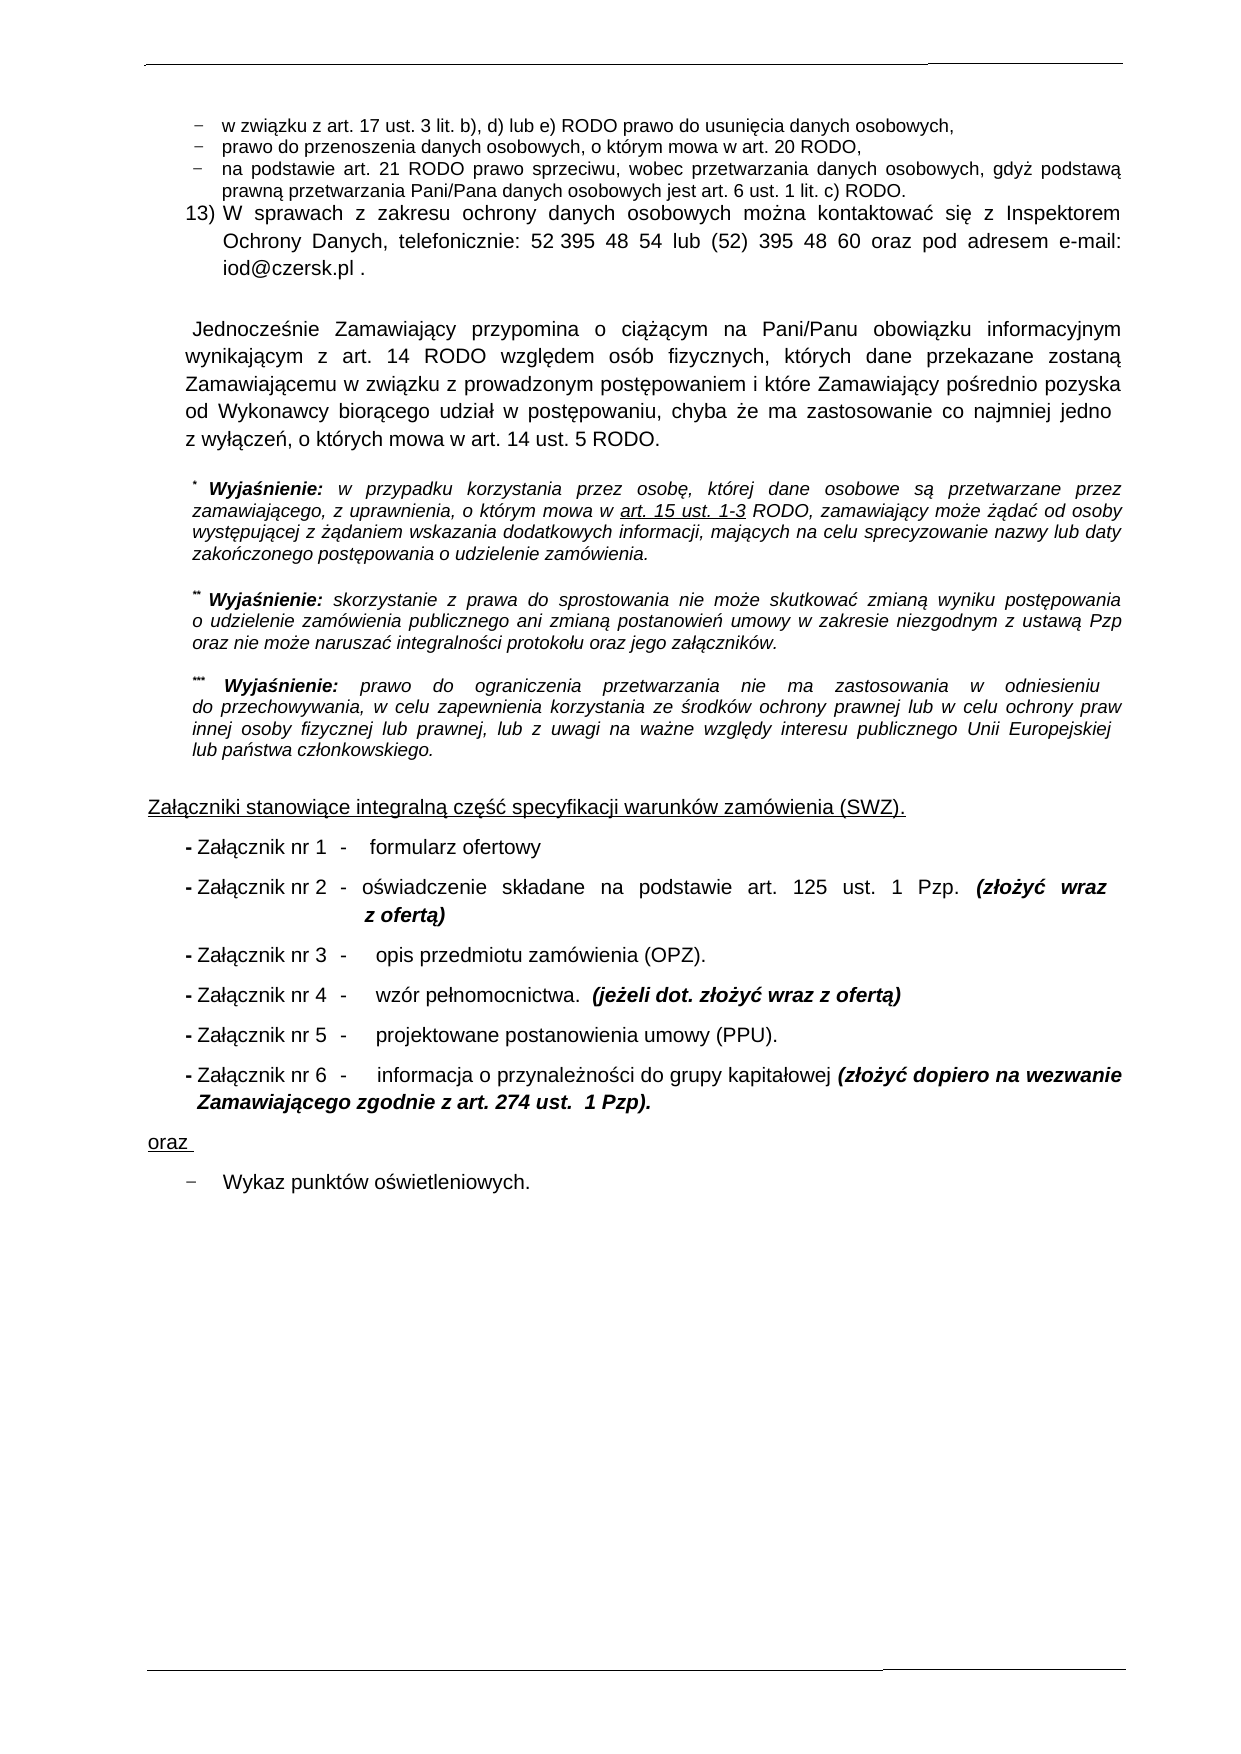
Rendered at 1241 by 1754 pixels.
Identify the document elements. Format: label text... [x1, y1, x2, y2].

text Załączniki stanowiące integralną część specyfikacji warunków zamówienia (SWZ). [148, 795, 1122, 819]
list w związku z art. 17 ust. 3 lit. b), d) lub e) RODO prawo do usunięcia danych osobowych, [192, 114, 1122, 136]
list prawo do przenoszenia danych osobowych, o którym mowa w art. 20 RODO, [192, 136, 1122, 158]
list na podstawie art. 21 RODO prawo sprzeciwu, wobec przetwarzania danych osobowych, gdyż podstawą prawną przetwarzania Pani/Pana danych osobowych jest art. 6 ust. 1 lit. c) RODO. [192, 158, 1122, 201]
list Załącznik nr 3 - opis przedmiotu zamówienia (OPZ). [185, 942, 1122, 966]
text ** Wyjaśnienie: skorzystanie z prawa do sprostowania nie może skutkować zmianą wyniku postępowania o udzielenie zamówienia publicznego ani zmianą postanowień umowy w zakresie niezgodnym z ustawą Pzp oraz nie może naruszać integralności protokołu oraz jego załączników. [192, 588, 1122, 653]
list Załącznik nr 6 - informacja o przynależności do grupy kapitałowej (złożyć dopiero na wezwanie Zamawiającego zgodnie z art. 274 ust. 1 Pzp). [185, 1062, 1122, 1114]
list Załącznik nr 4 - wzór pełnomocnictwa. (jeżeli dot. złożyć wraz z ofertą) [185, 982, 1122, 1006]
text Jednocześnie Zamawiający przypomina o ciążącym na Pani/Panu obowiązku informacyjnym wynikającym z art. 14 RODO względem osób fizycznych, których dane przekazane zostaną Zamawiającemu w związku z prowadzonym postępowaniem i które Zamawiający pośrednio pozyska od Wykonawcy biorącego udział w postępowaniu, chyba że ma zastosowanie co najmniej jedno z wyłączeń, o których mowa w art. 14 ust. 5 RODO. [185, 317, 1122, 451]
list Wykaz punktów oświetleniowych. [185, 1170, 1122, 1194]
list Załącznik nr 5 - projektowane postanowienia umowy (PPU). [185, 1022, 1122, 1046]
list Załącznik nr 1 - formularz ofertowy [185, 835, 1122, 859]
text oraz [148, 1130, 1122, 1154]
list Załącznik nr 2 - oświadczenie składane na podstawie art. 125 ust. 1 Pzp. (złożyć wraz z ofertą) [185, 875, 1122, 926]
list W sprawach z zakresu ochrony danych osobowych można kontaktować się z Inspektorem Ochrony Danych, telefonicznie: 52 395 48 54 lub (52) 395 48 60 oraz pod adresem e-mail: iod@czersk.pl . [185, 201, 1122, 280]
text *** Wyjaśnienie: prawo do ograniczenia przetwarzania nie ma zastosowania w odniesieniu do przechowywania, w celu zapewnienia korzystania ze środków ochrony prawnej lub w celu ochrony praw innej osoby fizycznej lub prawnej, lub z uwagi na ważne względy interesu publicznego Unii Europejskiej lub państwa członkowskiego. [192, 674, 1122, 761]
text * Wyjaśnienie: w przypadku korzystania przez osobę, której dane osobowe są przetwarzane przez zamawiającego, z uprawnienia, o którym mowa w art. 15 ust. 1-3 RODO, zamawiający może żądać od osoby występującej z żądaniem wskazania dodatkowych informacji, mających na celu sprecyzowanie nazwy lub daty zakończonego postępowania o udzielenie zamówienia. [192, 478, 1122, 564]
